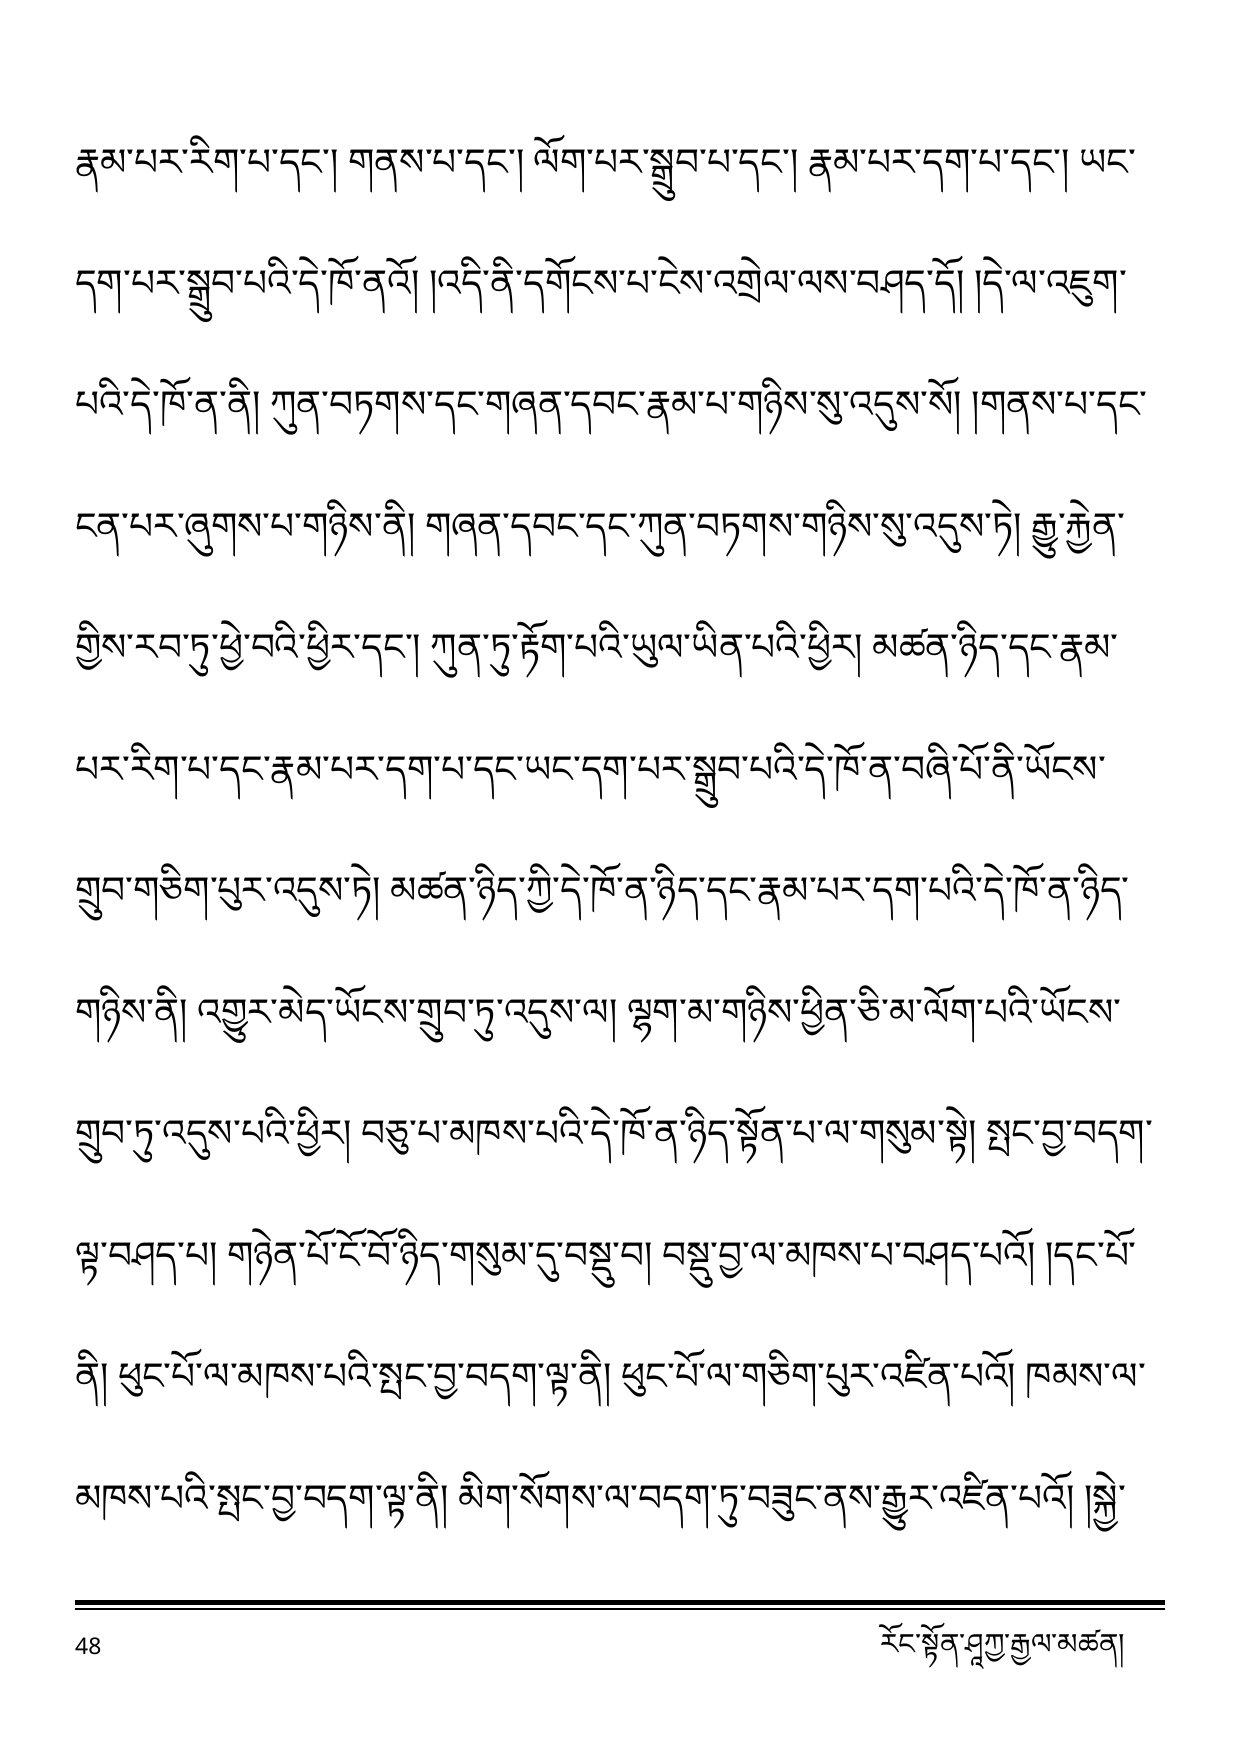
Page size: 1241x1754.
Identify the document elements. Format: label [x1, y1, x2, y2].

text [75, 120, 1165, 1562]
